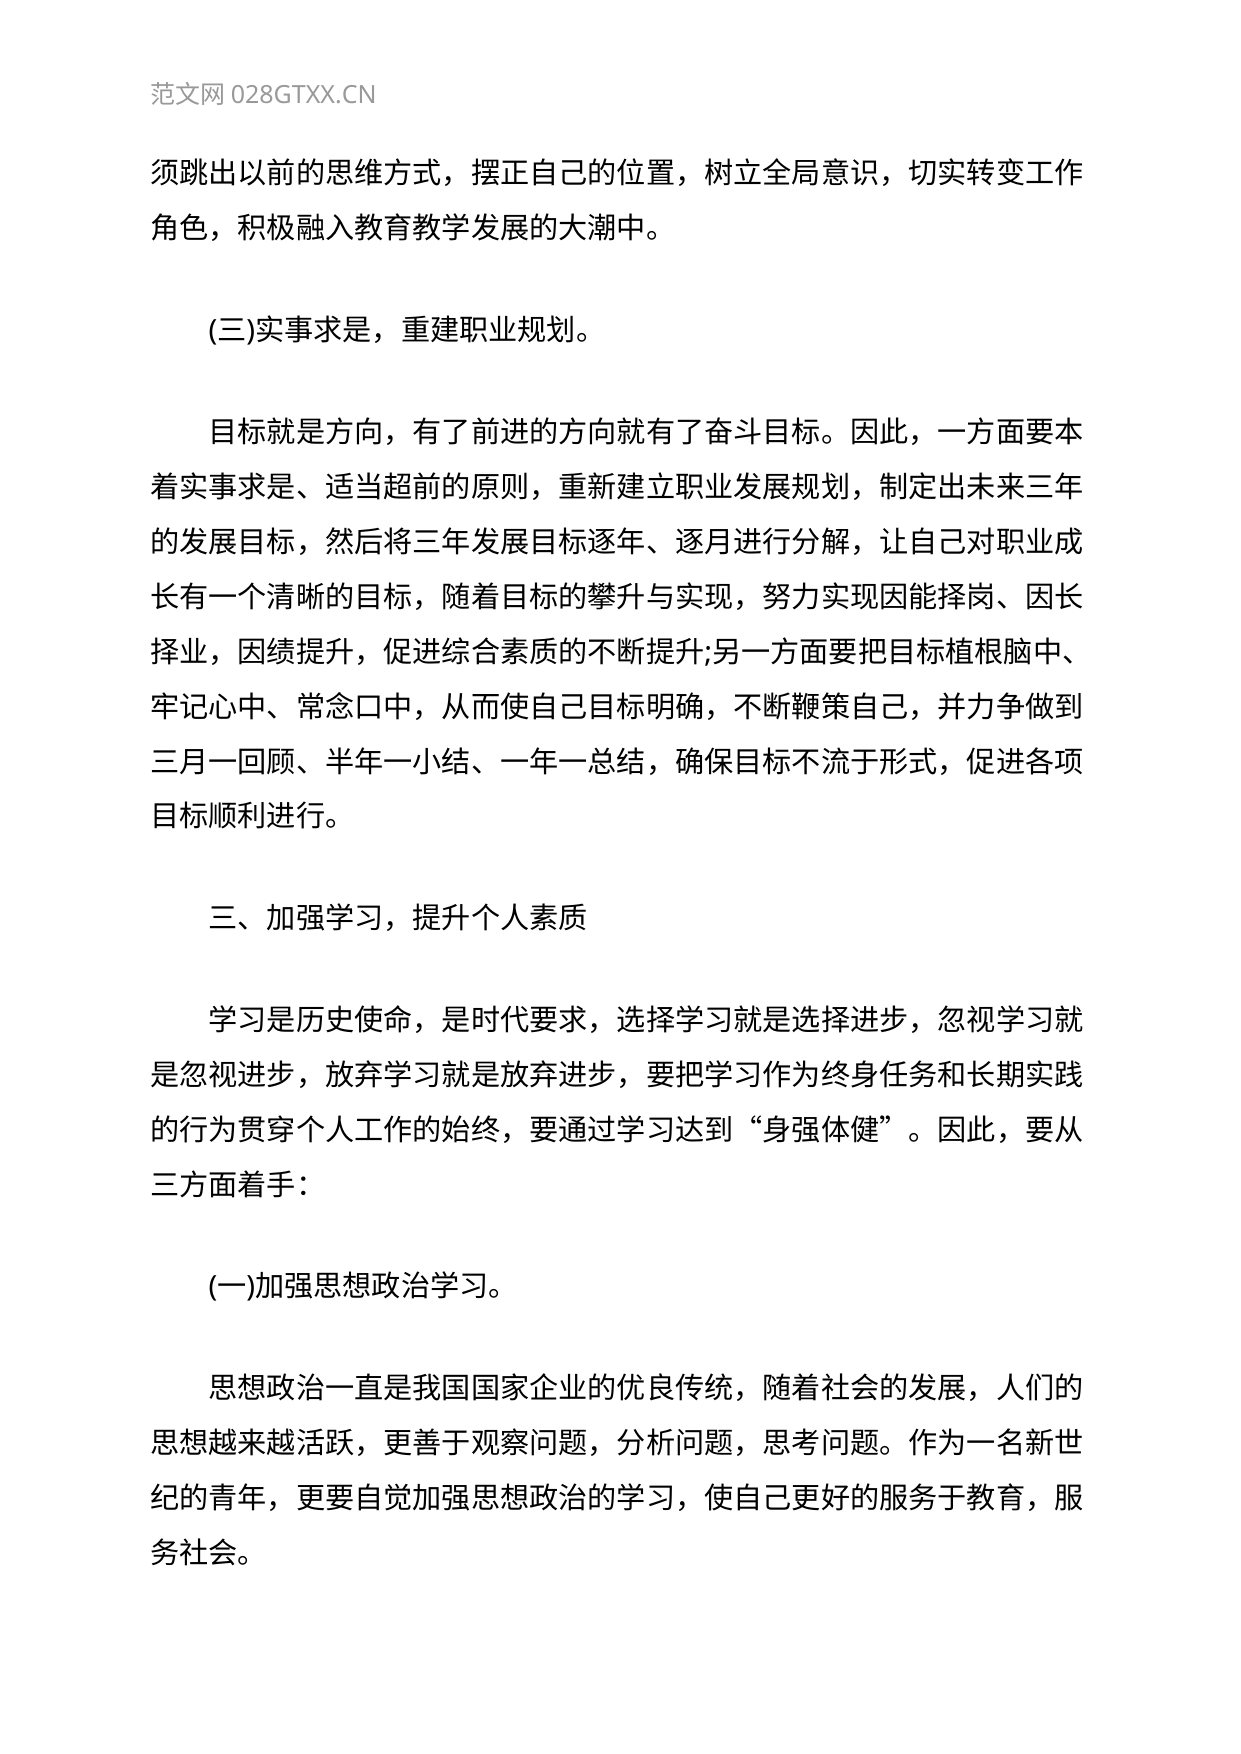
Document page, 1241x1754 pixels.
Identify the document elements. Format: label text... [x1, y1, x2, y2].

text (一)加强思想政治学习。 [150, 1263, 1090, 1305]
text 三、加强学习，提升个人素质 [150, 895, 1090, 937]
text (三)实事求是，重建职业规划。 [150, 307, 1090, 349]
text 目标就是方向，有了前进的方向就有了奋斗目标。因此，一方面要本着实事求是、适当超前的原则，重新建立职业发展规划，制定出未来三年的发展目标，然后将三年发展目标逐年、逐月进行分解，让自己对职业成长有一个清晰的目标，随着目标的攀升与实现，努力实现因能择岗、因长择业，因绩提升，促进综合素质的不断提升;另一方面要把目标植根脑中、牢记心中、常念口中，从而使自己目标明确，不断鞭策自己，并力争做到三月一回顾、半年一小结、一年一总结，确保目标不流于形式，促进各项目标顺利进行。 [150, 409, 1090, 835]
text 思想政治一直是我国国家企业的优良传统，随着社会的发展，人们的思想越来越活跃，更善于观察问题，分析问题，思考问题。作为一名新世纪的青年，更要自觉加强思想政治的学习，使自己更好的服务于教育，服务社会。 [150, 1365, 1090, 1572]
text 学习是历史使命，是时代要求，选择学习就是选择进步，忽视学习就是忽视进步，放弃学习就是放弃进步，要把学习作为终身任务和长期实践的行为贯穿个人工作的始终，要通过学习达到“身强体健”。因此，要从三方面着手： [150, 997, 1090, 1203]
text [150, 150, 1090, 247]
